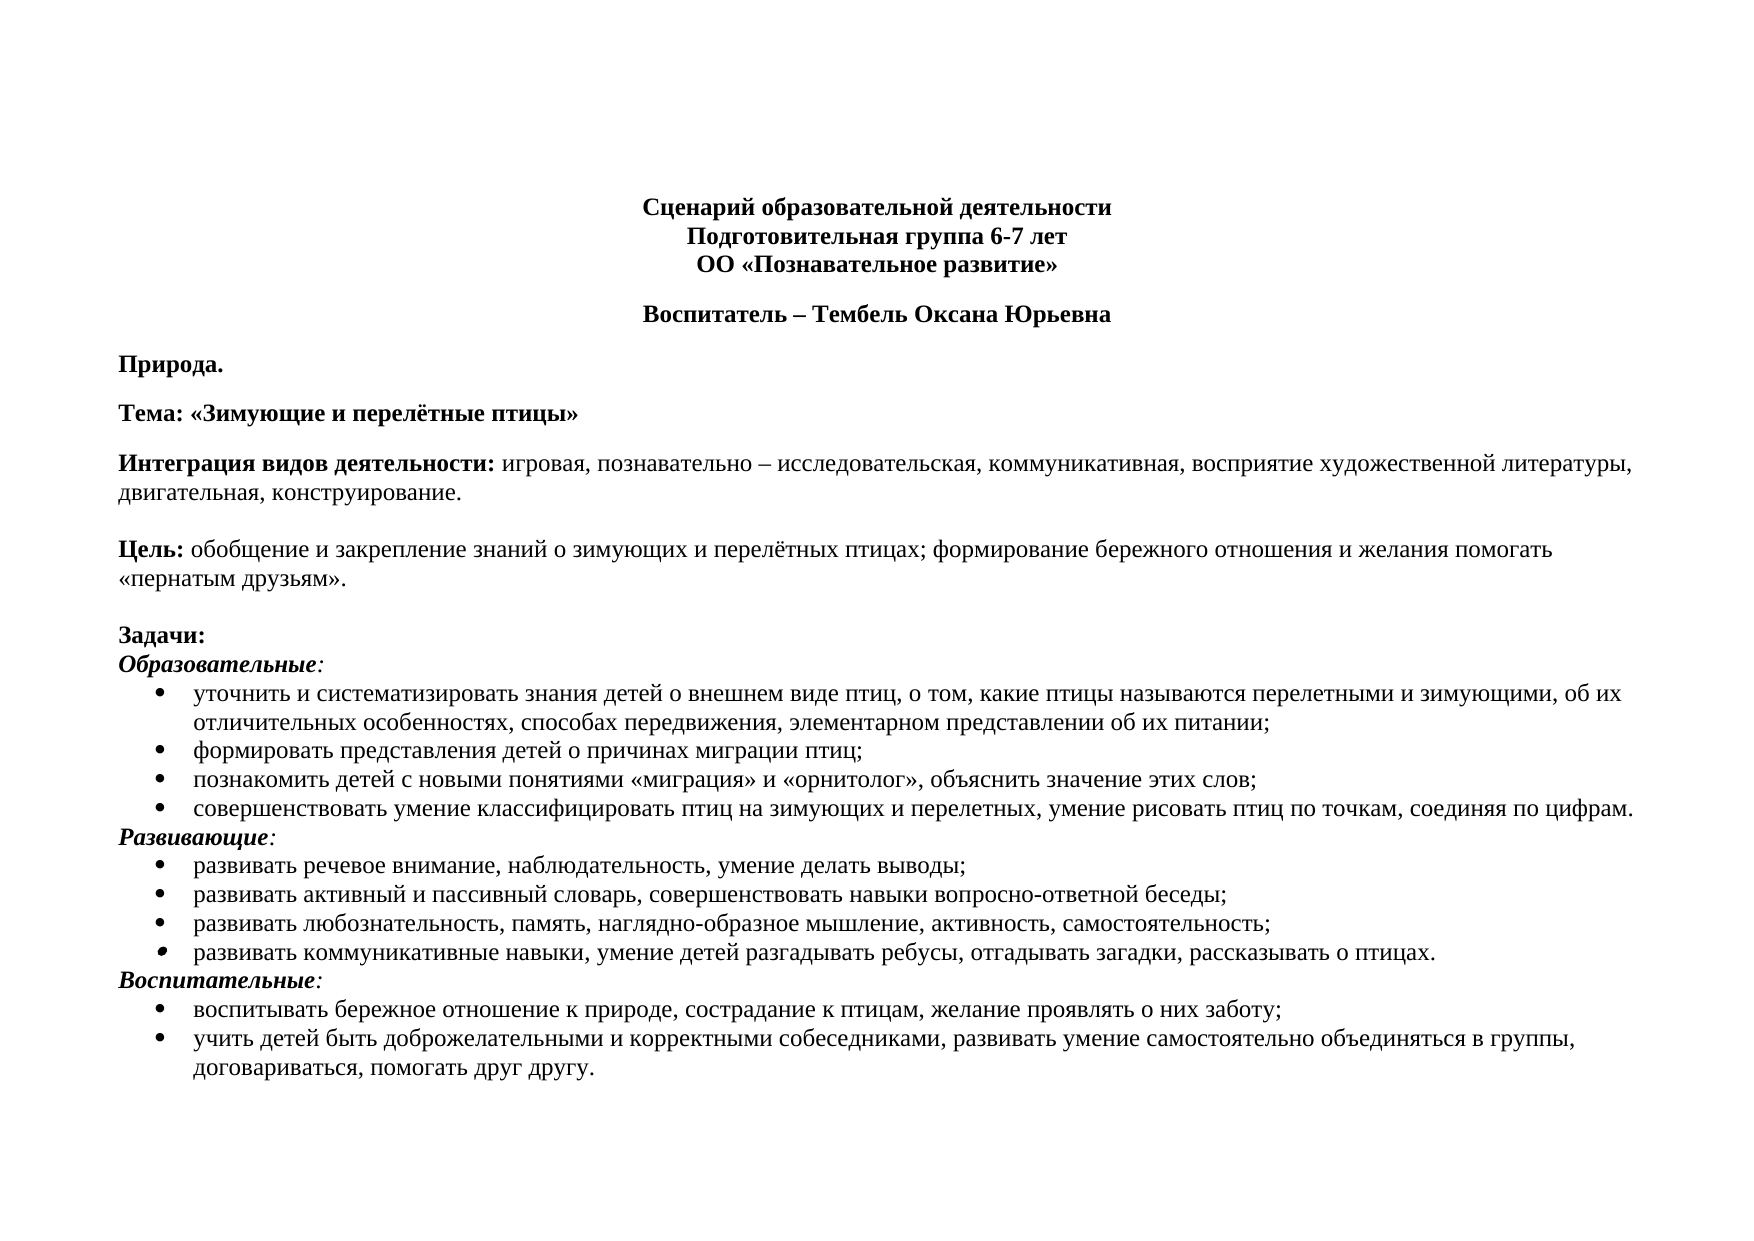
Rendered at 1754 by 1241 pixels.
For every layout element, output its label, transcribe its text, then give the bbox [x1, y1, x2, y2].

text Цель: обобщение и закрепление знаний о зимующих и перелётных птицах; формирование бережного отношения и желания помогать «пернатым друзьям». [118, 534, 1636, 592]
text Сценарий образовательной деятельности [118, 192, 1636, 221]
list развивать активный и пассивный словарь, совершенствовать навыки вопросно-ответной беседы; [156, 879, 1636, 908]
text Развивающие: [118, 822, 1636, 850]
text Подготовительная группа 6-7 лет [118, 221, 1636, 249]
list формировать представления детей о причинах миграции птиц; [156, 735, 1636, 764]
list воспитывать бережное отношение к природе, сострадание к птицам, желание проявлять о них заботу; [156, 994, 1636, 1023]
list совершенствовать умение классифицировать птиц на зимующих и перелетных, умение рисовать птиц по точкам, соединяя по цифрам. [156, 793, 1636, 822]
text Природа. [118, 349, 1636, 377]
text Тема: «Зимующие и перелётные птицы» [118, 398, 1636, 427]
text Интеграция видов деятельности: игровая, познавательно – исследовательская, коммуникативная, восприятие художественной литературы, двигательная, конструирование. [118, 448, 1636, 505]
text Образовательные: [118, 649, 1636, 678]
list развивать любознательность, память, наглядно-образное мышление, активность, самостоятельность; [156, 908, 1636, 937]
text Задачи: [118, 620, 1636, 649]
text Воспитательные: [118, 965, 1636, 994]
list уточнить и систематизировать знания детей о внешнем виде птиц, о том, какие птицы называются перелетными и зимующими, об их отличительных особенностях, способах передвижения, элементарном представлении об их питании; [156, 678, 1636, 735]
text ОО «Познавательное развитие» [118, 249, 1636, 278]
list познакомить детей с новыми понятиями «миграция» и «орнитолог», объяснить значение этих слов; [156, 764, 1636, 793]
text Воспитатель – Тембель Оксана Юрьевна [118, 299, 1636, 328]
list учить детей быть доброжелательными и корректными собеседниками, развивать умение самостоятельно объединяться в группы, договариваться, помогать друг другу. [156, 1023, 1636, 1080]
list развивать коммуникативные навыки, умение детей разгадывать ребусы, отгадывать загадки, рассказывать о птицах. [156, 937, 1636, 965]
list развивать речевое внимание, наблюдательность, умение делать выводы; [156, 850, 1636, 879]
